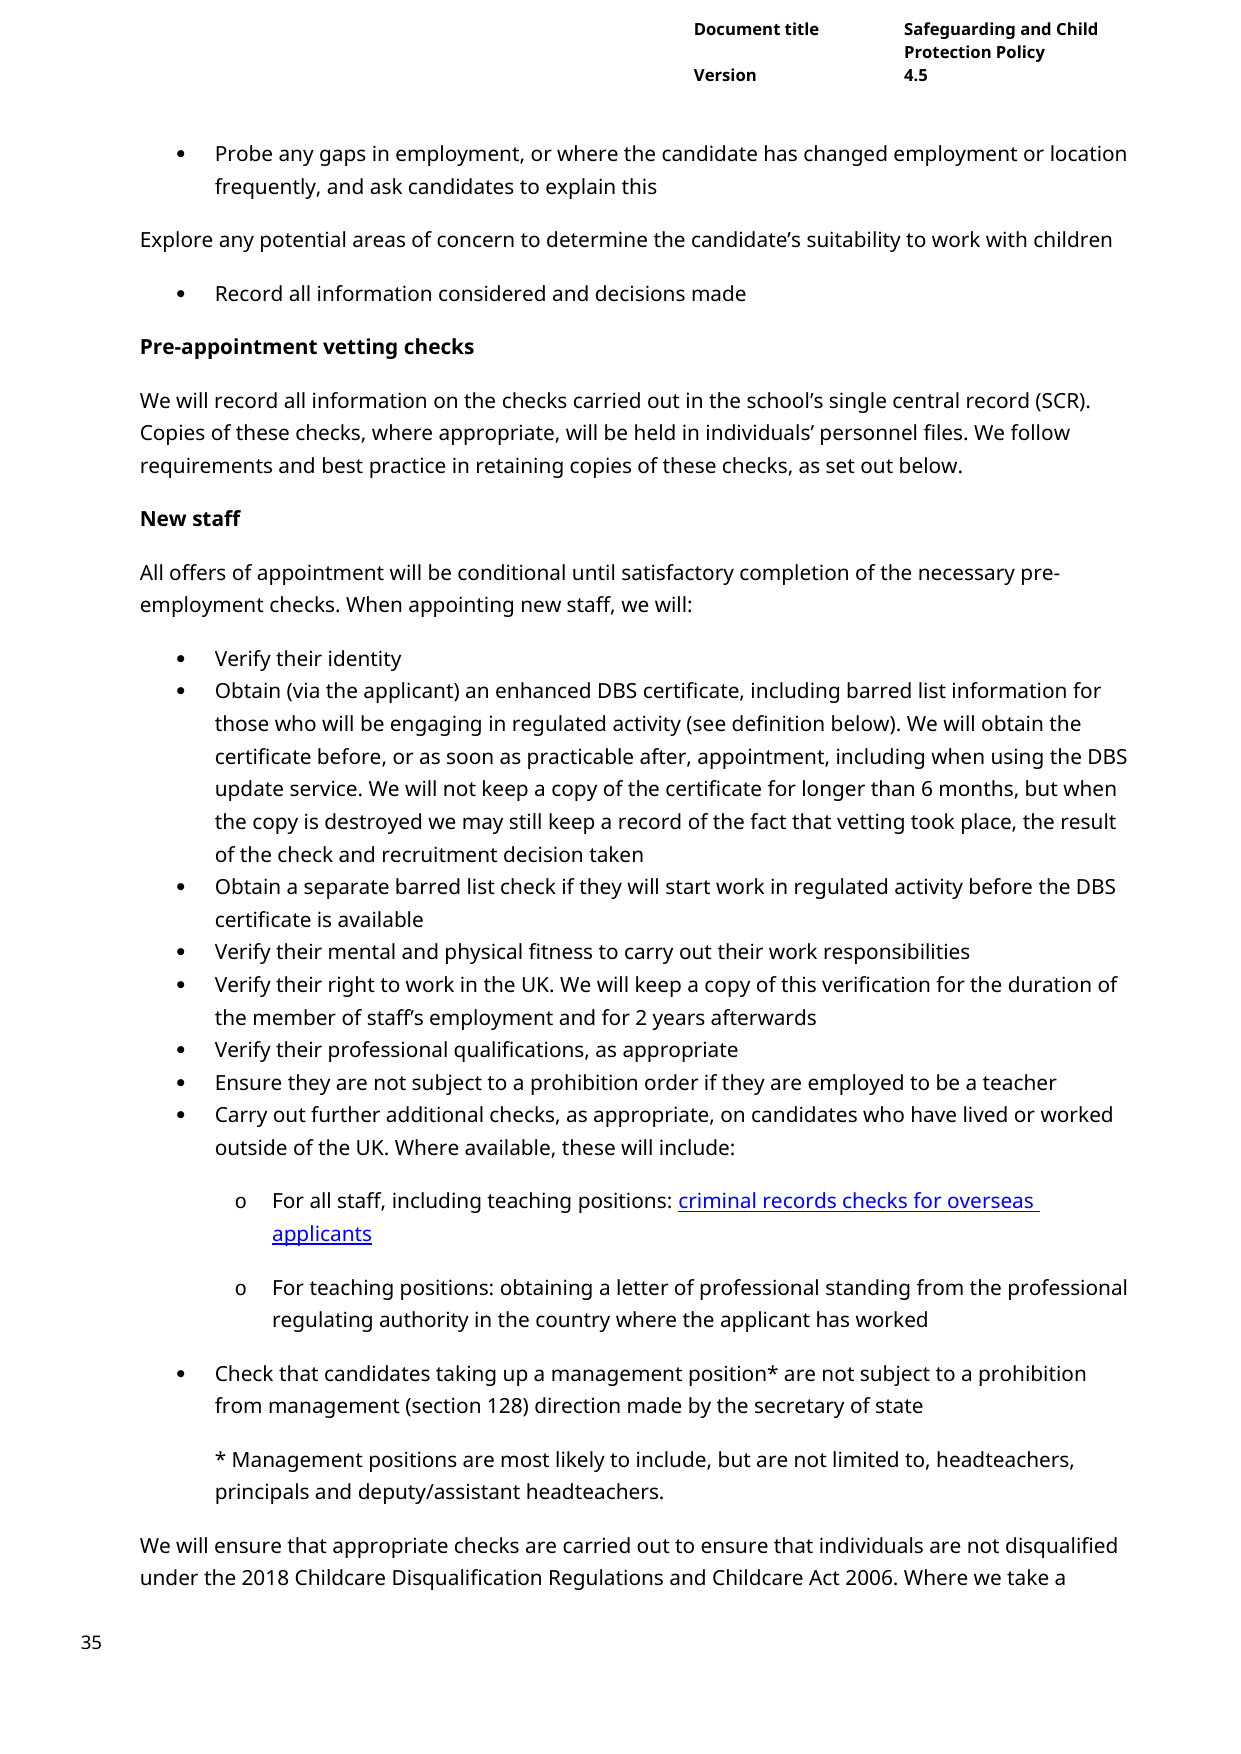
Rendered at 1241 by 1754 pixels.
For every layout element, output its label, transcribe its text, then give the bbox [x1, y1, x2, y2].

list For all staff, including teaching positions: criminal records checks for overseas applicants [234, 1187, 1137, 1248]
text Pre-appointment vetting checks [139, 332, 1137, 361]
text New staff [139, 504, 1137, 533]
list For teaching positions: obtaining a letter of professional standing from the professional regulating authority in the country where the applicant has worked [234, 1273, 1137, 1334]
list Verify their right to work in the UK. We will keep a copy of this verification for the duration of the member of staff’s employment and for 2 years afterwards [177, 970, 1137, 1031]
list Obtain a separate barred list check if they will start work in regulated activity before the DBS certificate is available [177, 872, 1137, 933]
list Probe any gaps in employment, or where the candidate has changed employment or location frequently, and ask candidates to explain this [177, 139, 1137, 201]
list Carry out further additional checks, as appropriate, on candidates who have lived or worked outside of the UK. Where available, these will include: [177, 1101, 1137, 1162]
list Verify their mental and physical fitness to carry out their work responsibilities [177, 937, 1137, 966]
list Record all information considered and decisions made [177, 279, 1137, 307]
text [139, 1531, 1137, 1592]
list Verify their identity [177, 644, 1137, 672]
list Ensure they are not subject to a prohibition order if they are employed to be a teacher [177, 1068, 1137, 1096]
list Verify their professional qualifications, as appropriate [177, 1035, 1137, 1064]
text Explore any potential areas of concern to determine the candidate’s suitability to work with children [139, 226, 1137, 254]
list Obtain (via the applicant) an enhanced DBS certificate, including barred list information for those who will be engaging in regulated activity (see definition below). We will obtain the certificate before, or as soon as practicable after, appointment, including when using the DBS update service. We will not keep a copy of the certificate for longer than 6 months, but when the copy is destroyed we may still keep a record of the fact that vetting took place, the result of the check and recruitment decision taken [177, 677, 1137, 868]
text * Management positions are most likely to include, but are not limited to, headteachers, principals and deputy/assistant headteachers. [214, 1445, 1137, 1506]
text All offers of appointment will be conditional until satisfactory completion of the necessary pre-employment checks. When appointing new staff, we will: [139, 558, 1137, 619]
text We will record all information on the checks carried out in the school’s single central record (SCR). Copies of these checks, where appropriate, will be held in individuals’ personnel files. We follow requirements and best practice in retaining copies of these checks, as set out below. [139, 386, 1137, 479]
list Check that candidates taking up a management position* are not subject to a prohibition from management (section 128) direction made by the secretary of state [177, 1359, 1137, 1420]
